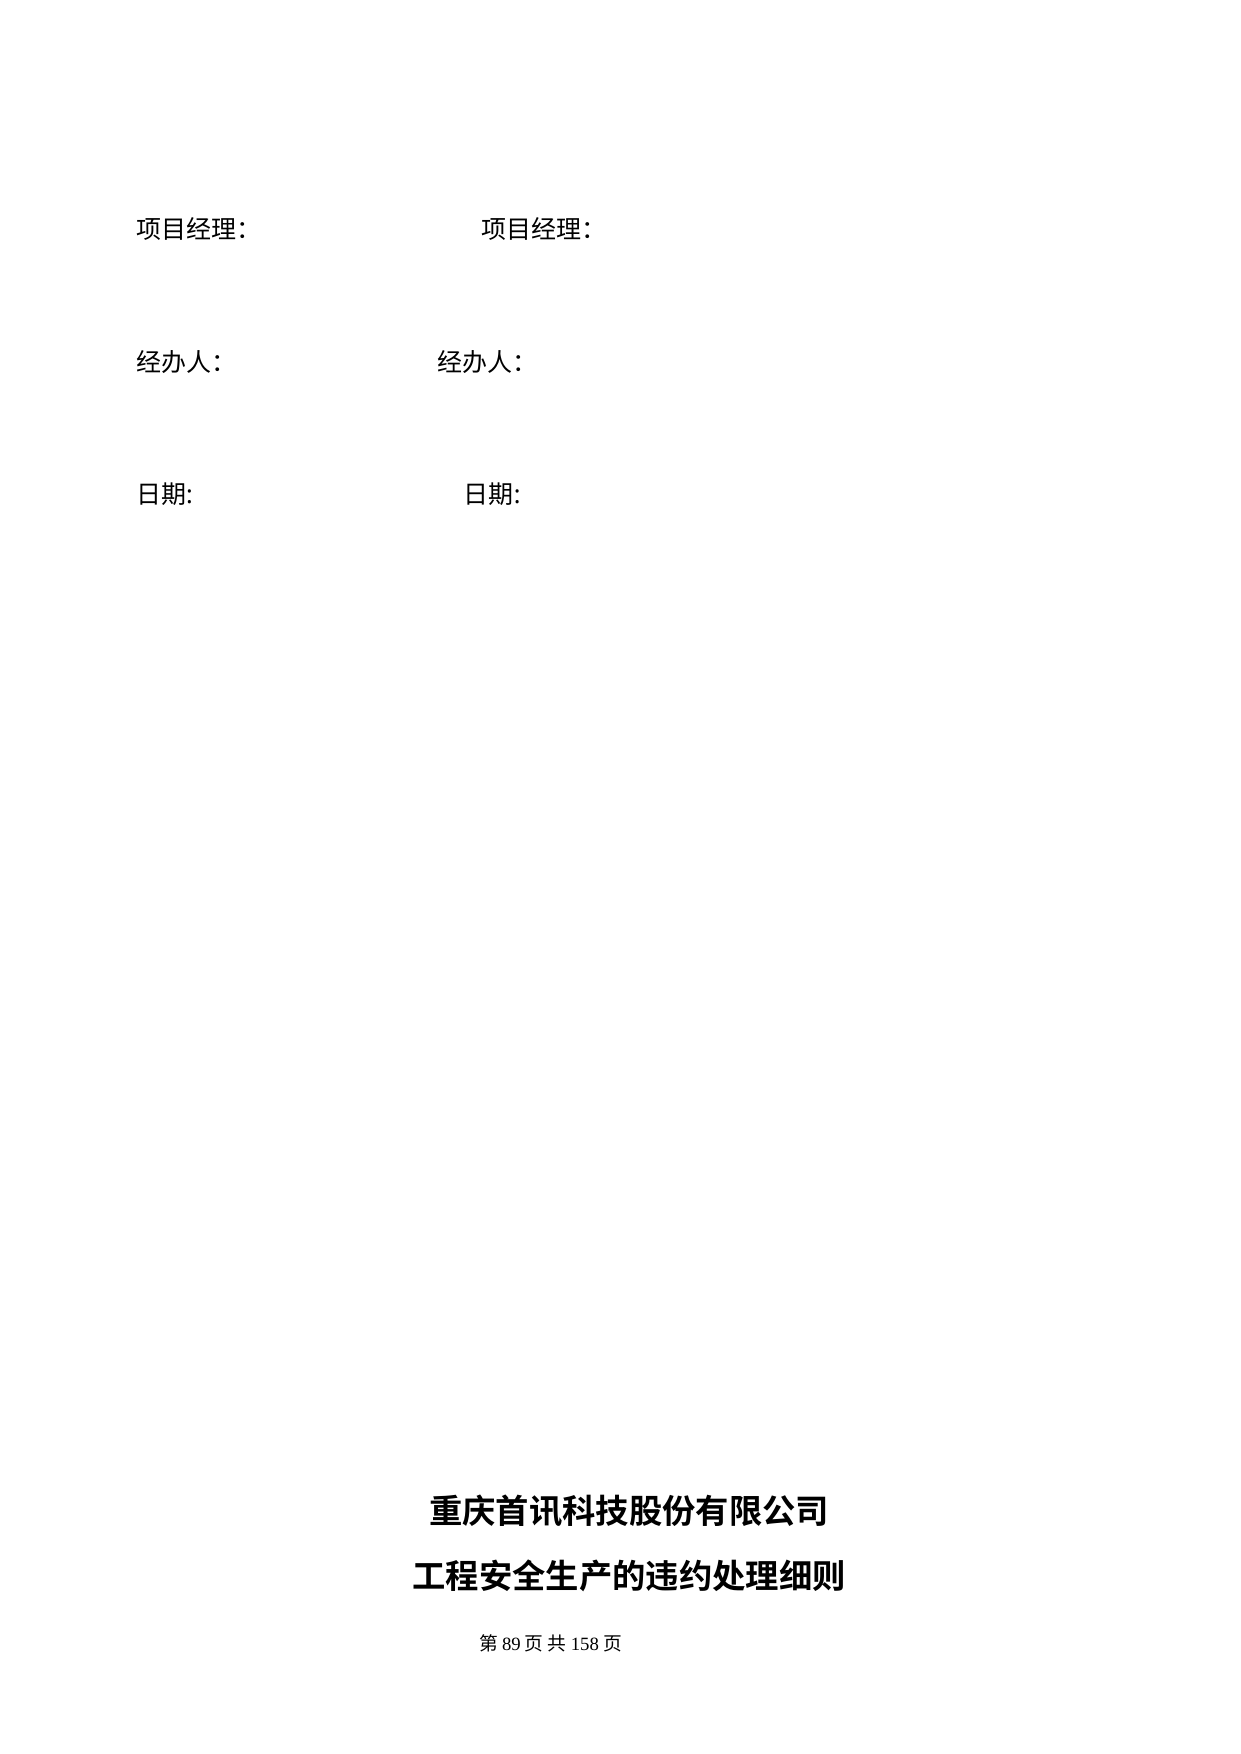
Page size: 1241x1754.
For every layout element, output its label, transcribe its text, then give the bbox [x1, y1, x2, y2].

text 经办人： 经办人： [136, 328, 1122, 393]
text 重庆首讯科技股份有限公司 [136, 1477, 1122, 1542]
text 工程安全生产的违约处理细则 [136, 1542, 1122, 1607]
text 项目经理： 项目经理： [136, 195, 1122, 260]
text 日期: 日期: [136, 460, 1122, 525]
